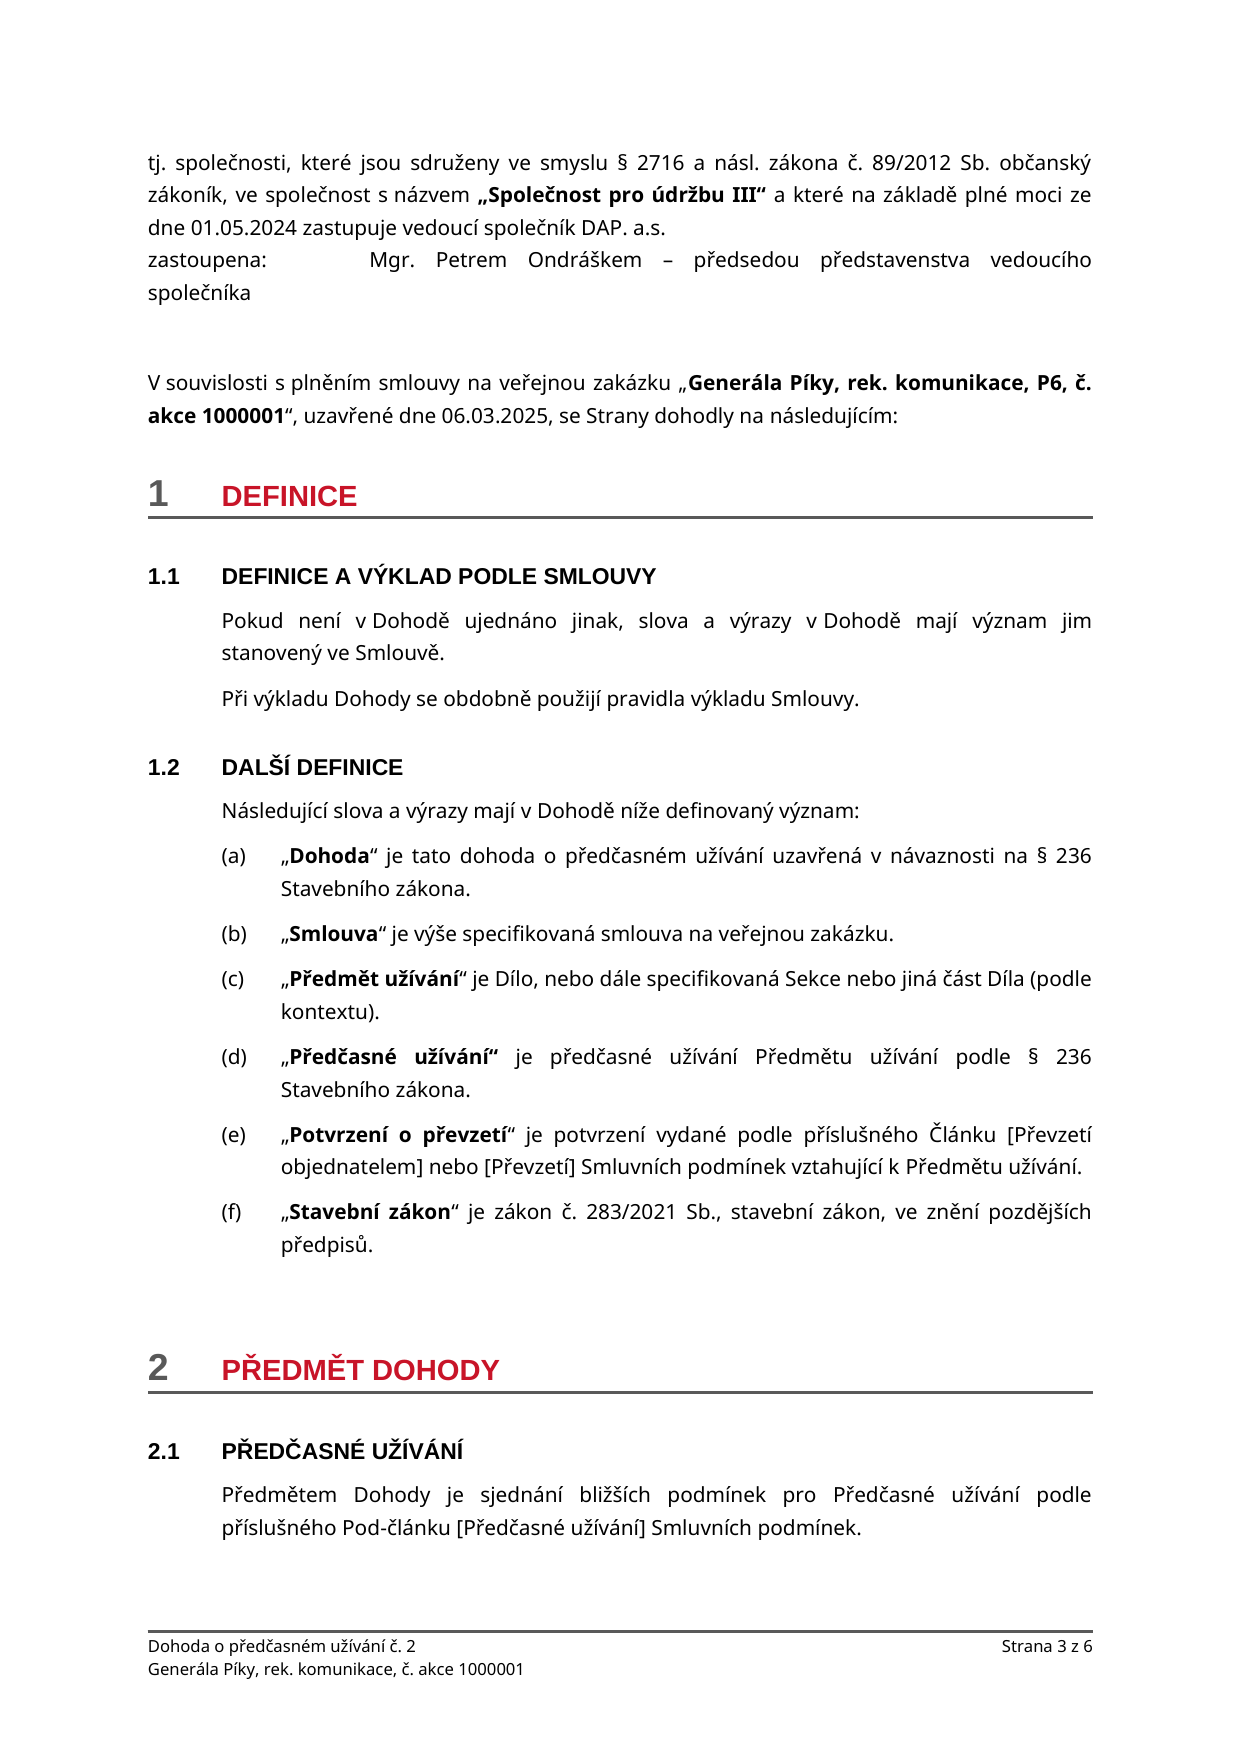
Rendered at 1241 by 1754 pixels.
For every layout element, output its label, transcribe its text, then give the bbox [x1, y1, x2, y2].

text Další definice [148, 754, 1093, 780]
text Definice a výklad podle smlouvy [148, 563, 1093, 589]
text Následující slova a výrazy mají v Dohodě níže definovaný význam: [221, 796, 1093, 825]
text Předčasné užívání [148, 1438, 1093, 1464]
text Definice [148, 471, 1093, 516]
text „Předmět užívání“ je Dílo, nebo dále specifikovaná Sekce nebo jiná část Díla (podle kontextu). [221, 964, 1093, 1025]
text Při výkladu Dohody se obdobně použijí pravidla výkladu Smlouvy. [221, 684, 1093, 712]
text „Potvrzení o převzetí“ je potvrzení vydané podle příslušného Článku [Převzetí objednatelem] nebo [Převzetí] Smluvních podmínek vztahující k Předmětu užívání. [221, 1120, 1093, 1181]
text „Dohoda“ je tato dohoda o předčasném užívání uzavřená v návaznosti na § 236 Stavebního zákona. [221, 842, 1093, 903]
text Předmět dohody [148, 1345, 1093, 1391]
text „Stavební zákon“ je zákon č. 283/2021 Sb., stavební zákon, ve znění pozdějších předpisů. [221, 1197, 1093, 1258]
text tj. společnosti, které jsou sdruženy ve smyslu § 2716 a násl. zákona č. 89/2012 Sb. občanský zákoník, ve společnost s názvem „Společnost pro údržbu III“ a které na základě plné moci ze dne 01.05.2024 zastupuje vedoucí společník DAP. a.s. [148, 148, 1093, 241]
text „Smlouva“ je výše specifikovaná smlouva na veřejnou zakázku. [221, 919, 1093, 948]
text zastoupena: Mgr. Petrem Ondráškem – předsedou představenstva vedoucího společníka [148, 245, 1093, 306]
text „Předčasné užívání“ je předčasné užívání Předmětu užívání podle § 236 Stavebního zákona. [221, 1042, 1093, 1103]
text V souvislosti s plněním smlouvy na veřejnou zakázku „Generála Píky, rek. komunikace, P6, č. akce 1000001“, uzavřené dne 06.03.2025, se Strany dohodly na následujícím: [148, 368, 1093, 429]
text Předmětem Dohody je sjednání bližších podmínek pro Předčasné užívání podle příslušného Pod-článku [Předčasné užívání] Smluvních podmínek. [221, 1480, 1093, 1541]
text Pokud není v Dohodě ujednáno jinak, slova a výrazy v Dohodě mají význam jim stanovený ve Smlouvě. [221, 606, 1093, 667]
